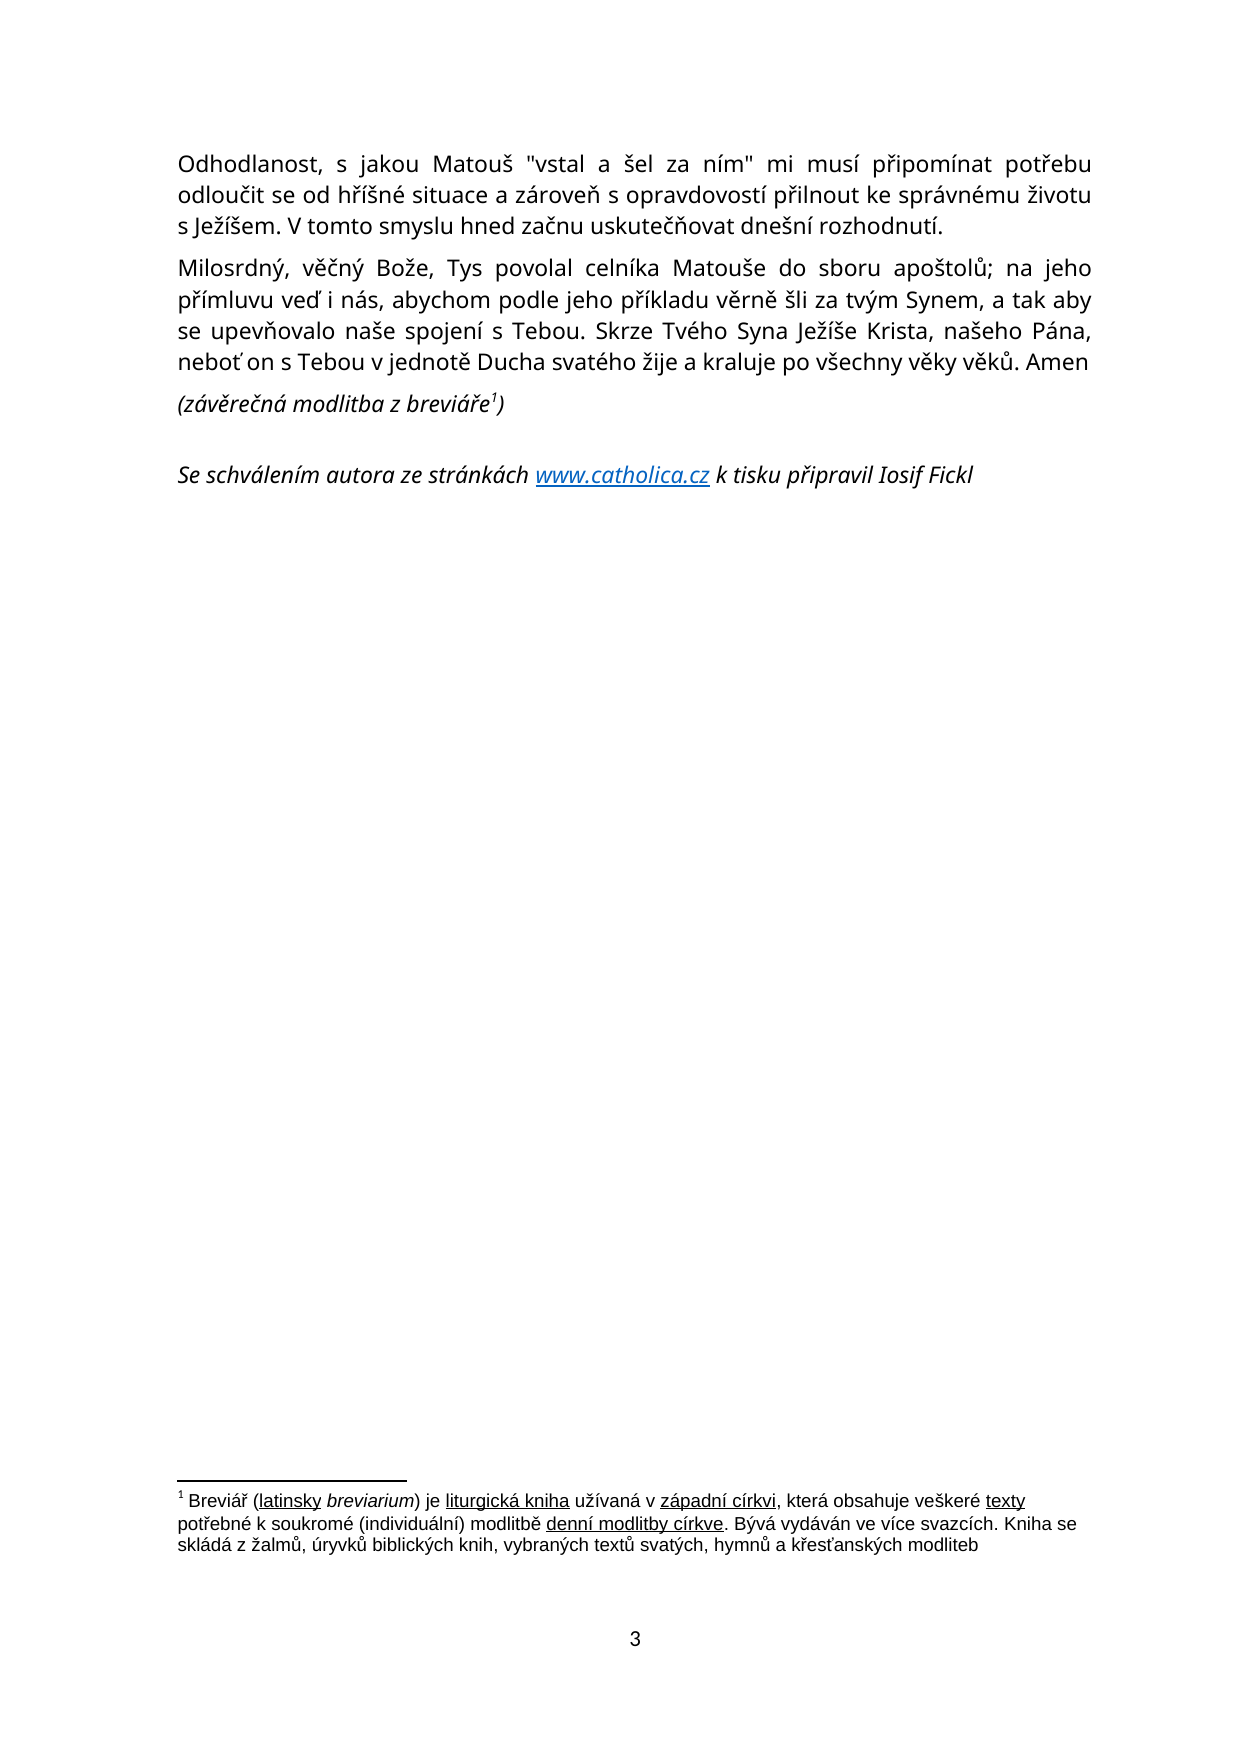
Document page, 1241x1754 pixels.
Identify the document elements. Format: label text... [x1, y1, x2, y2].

text Milosrdný, věčný Bože, Tys povolal celníka Matouše do sboru apoštolů; na jeho přímluvu veď i nás, abychom podle jeho příkladu věrně šli za tvým Synem, a tak aby se upevňovalo naše spojení s Tebou. Skrze Tvého Syna Ježíše Krista, našeho Pána, neboť on s Tebou v jednotě Ducha svatého žije a kraluje po všechny věky věků. Amen [177, 252, 1093, 377]
text Se schválením autora ze stránkách www.catholica.cz k tisku připravil Iosif Fickl [177, 459, 1093, 490]
text Odhodlanost, s jakou Matouš "vstal a šel za ním" mi musí připomínat potřebu odloučit se od hříšné situace a zároveň s opravdovostí přilnout ke správnému životu s Ježíšem. V tomto smyslu hned začnu uskutečňovat dnešní rozhodnutí. [177, 148, 1093, 241]
text (závěrečná modlitba z breviáře) [177, 388, 1093, 419]
